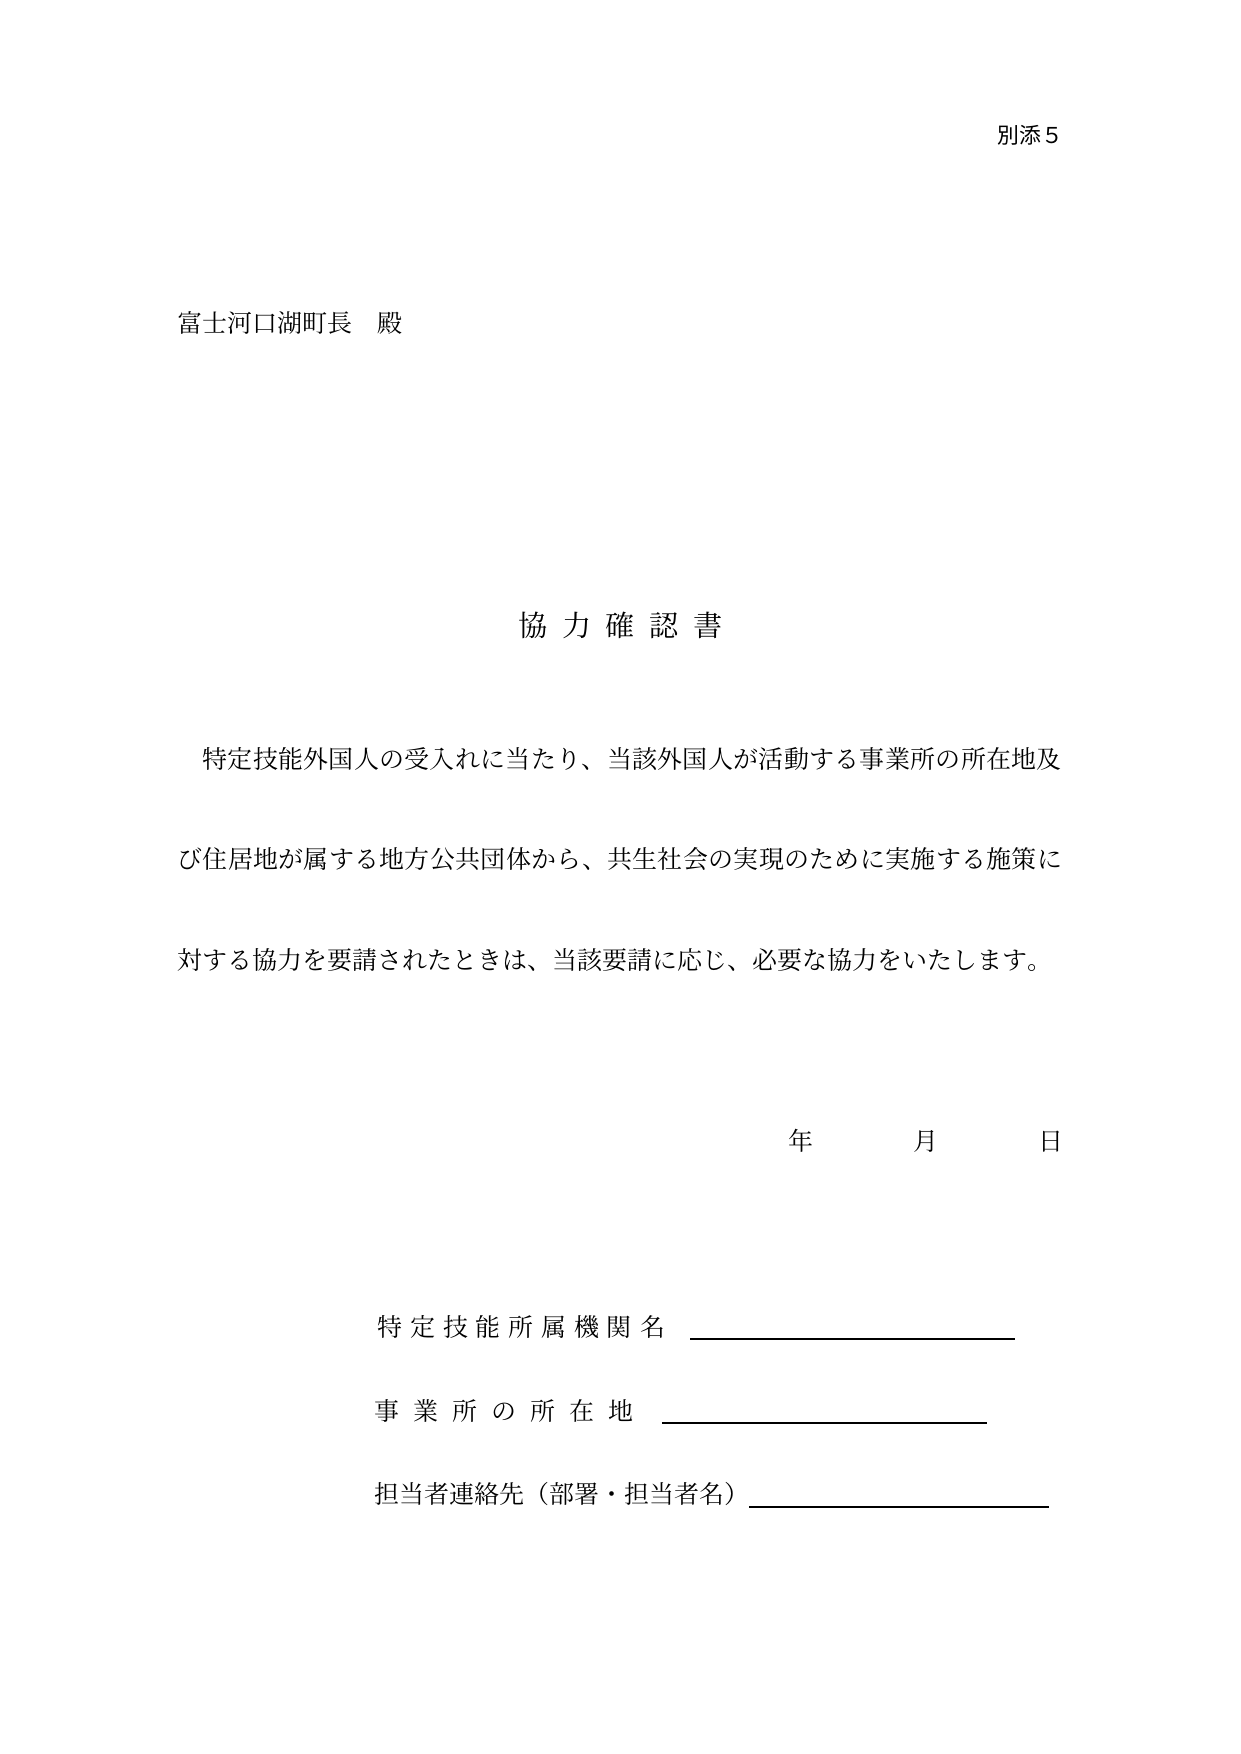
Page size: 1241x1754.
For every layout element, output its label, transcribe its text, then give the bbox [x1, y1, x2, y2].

text 特定技能所属機関名 [177, 1292, 1063, 1359]
text 特定技能外国人の受入れに当たり、当該外国人が活動する事業所の所在地及び住居地が属する地方公共団体から、共生社会の実現のために実施する施策に対する協力を要請されたときは、当該要請に応じ、必要な協力をいたします。 [177, 724, 1063, 992]
text 年 月 日 [177, 1106, 1063, 1173]
text 担当者連絡先（部署・担当者名） [374, 1459, 1063, 1527]
text 協力確認書 [177, 590, 1063, 657]
text 富士河口湖町長 殿 [177, 288, 1063, 355]
text 事業所の所在地 [374, 1376, 1063, 1443]
